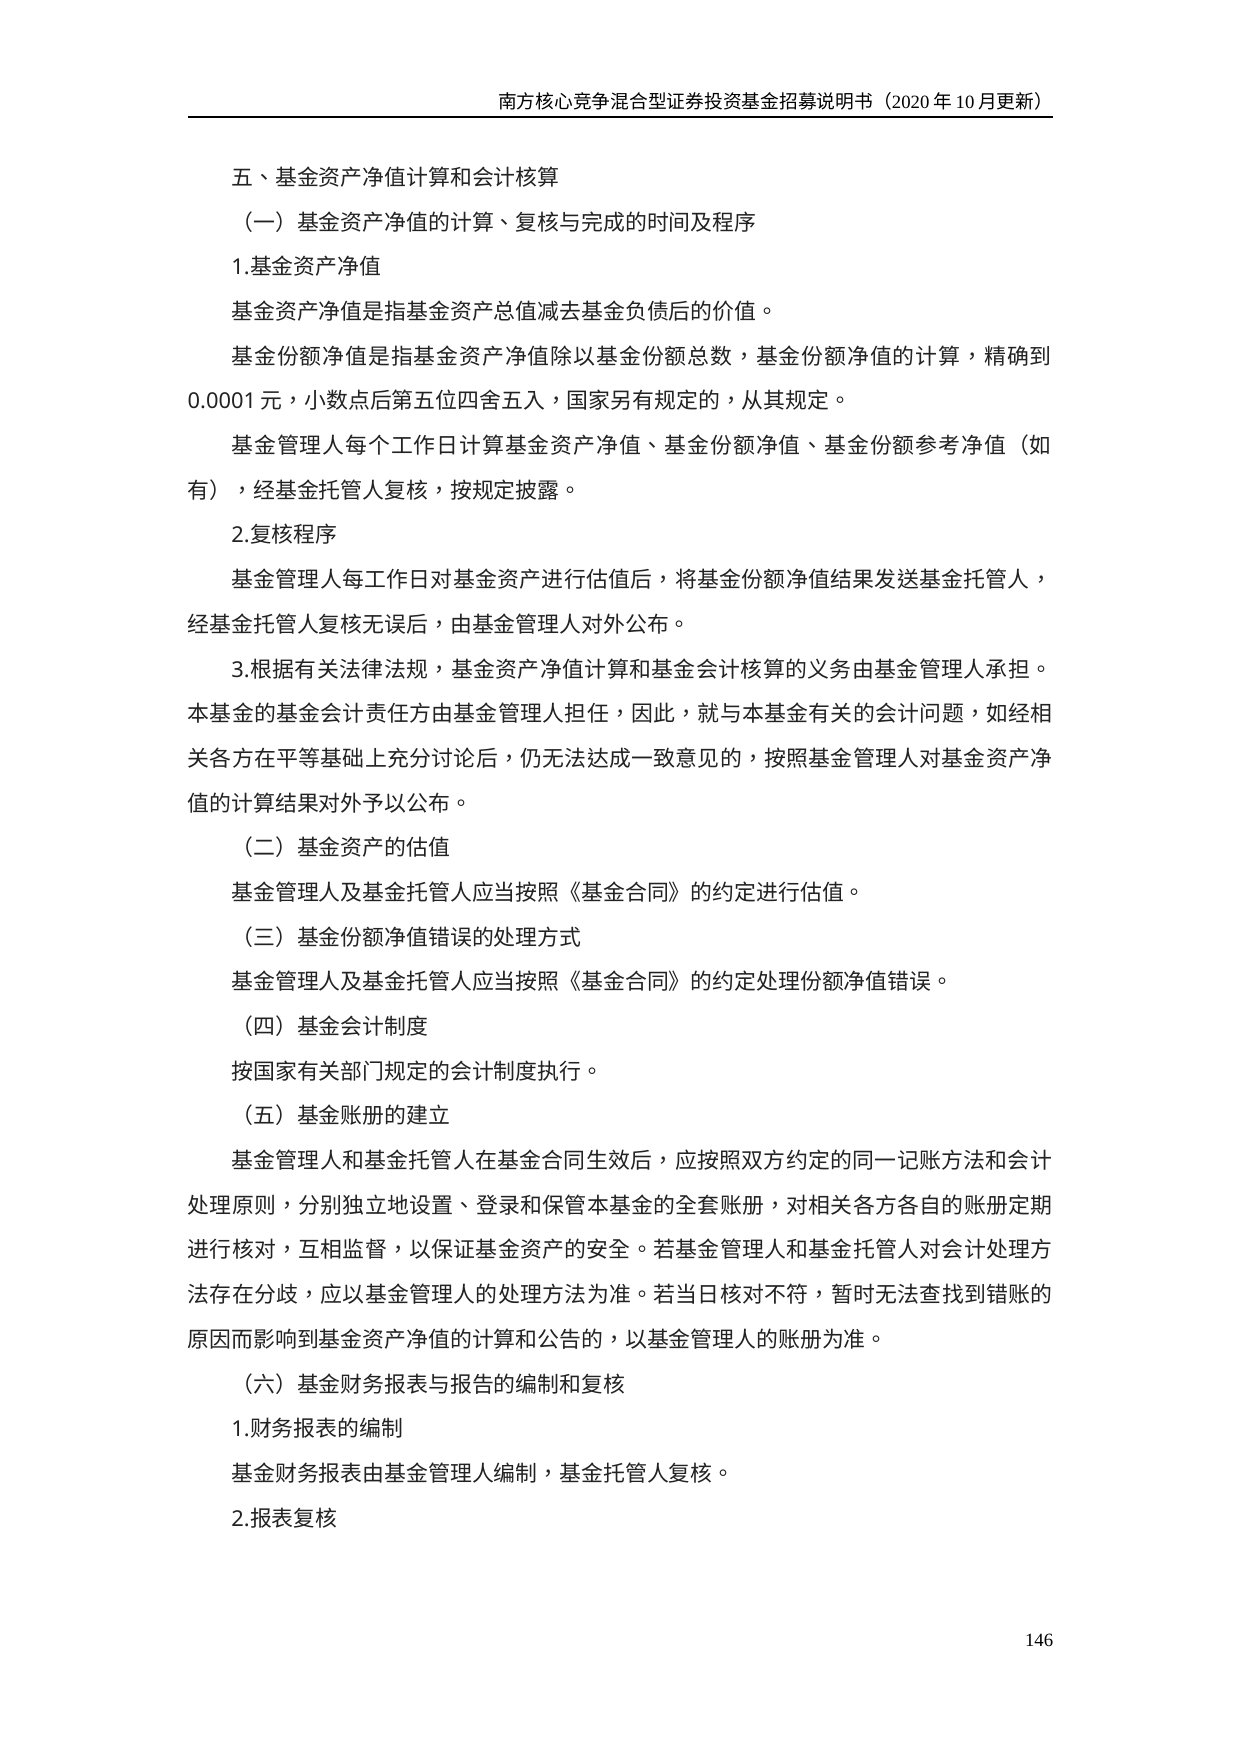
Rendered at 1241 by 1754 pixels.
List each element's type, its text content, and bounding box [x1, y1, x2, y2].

text （六）基金财务报表与报告的编制和复核 [187, 1368, 1053, 1398]
text 五、基金资产净值计算和会计核算 [187, 162, 1053, 192]
text 1.基金资产净值 [187, 251, 1053, 281]
text 按国家有关部门规定的会计制度执行。 [187, 1056, 1053, 1086]
text 基金管理人及基金托管人应当按照《基金合同》的约定处理份额净值错误。 [187, 966, 1053, 996]
text 基金财务报表由基金管理人编制，基金托管人复核。 [187, 1458, 1053, 1488]
text 3.根据有关法律法规，基金资产净值计算和基金会计核算的义务由基金管理人承担。本基金的基金会计责任方由基金管理人担任，因此，就与本基金有关的会计问题，如经相关各方在平等基础上充分讨论后，仍无法达成一致意见的，按照基金管理人对基金资产净值的计算结果对外予以公布。 [187, 653, 1053, 817]
text 基金管理人每工作日对基金资产进行估值后，将基金份额净值结果发送基金托管人，经基金托管人复核无误后，由基金管理人对外公布。 [187, 564, 1053, 639]
text （四）基金会计制度 [187, 1011, 1053, 1041]
text （二）基金资产的估值 [187, 832, 1053, 862]
text （三）基金份额净值错误的处理方式 [187, 922, 1053, 951]
text 基金资产净值是指基金资产总值减去基金负债后的价值。 [187, 296, 1053, 326]
text （五）基金账册的建立 [187, 1100, 1053, 1130]
text 2.复核程序 [187, 519, 1053, 549]
text 基金管理人每个工作日计算基金资产净值、基金份额净值、基金份额参考净值（如有），经基金托管人复核，按规定披露。 [187, 430, 1053, 504]
text 基金管理人及基金托管人应当按照《基金合同》的约定进行估值。 [187, 877, 1053, 907]
text 基金管理人和基金托管人在基金合同生效后，应按照双方约定的同一记账方法和会计处理原则，分别独立地设置、登录和保管本基金的全套账册，对相关各方各自的账册定期进行核对，互相监督，以保证基金资产的安全。若基金管理人和基金托管人对会计处理方法存在分歧，应以基金管理人的处理方法为准。若当日核对不符，暂时无法查找到错账的原因而影响到基金资产净值的计算和公告的，以基金管理人的账册为准。 [187, 1145, 1053, 1354]
text （一）基金资产净值的计算、复核与完成的时间及程序 [187, 207, 1053, 236]
text 2.报表复核 [187, 1503, 1053, 1532]
text 基金份额净值是指基金资产净值除以基金份额总数，基金份额净值的计算，精确到0.0001元，小数点后第五位四舍五入，国家另有规定的，从其规定。 [187, 341, 1053, 415]
text 1.财务报表的编制 [187, 1413, 1053, 1443]
